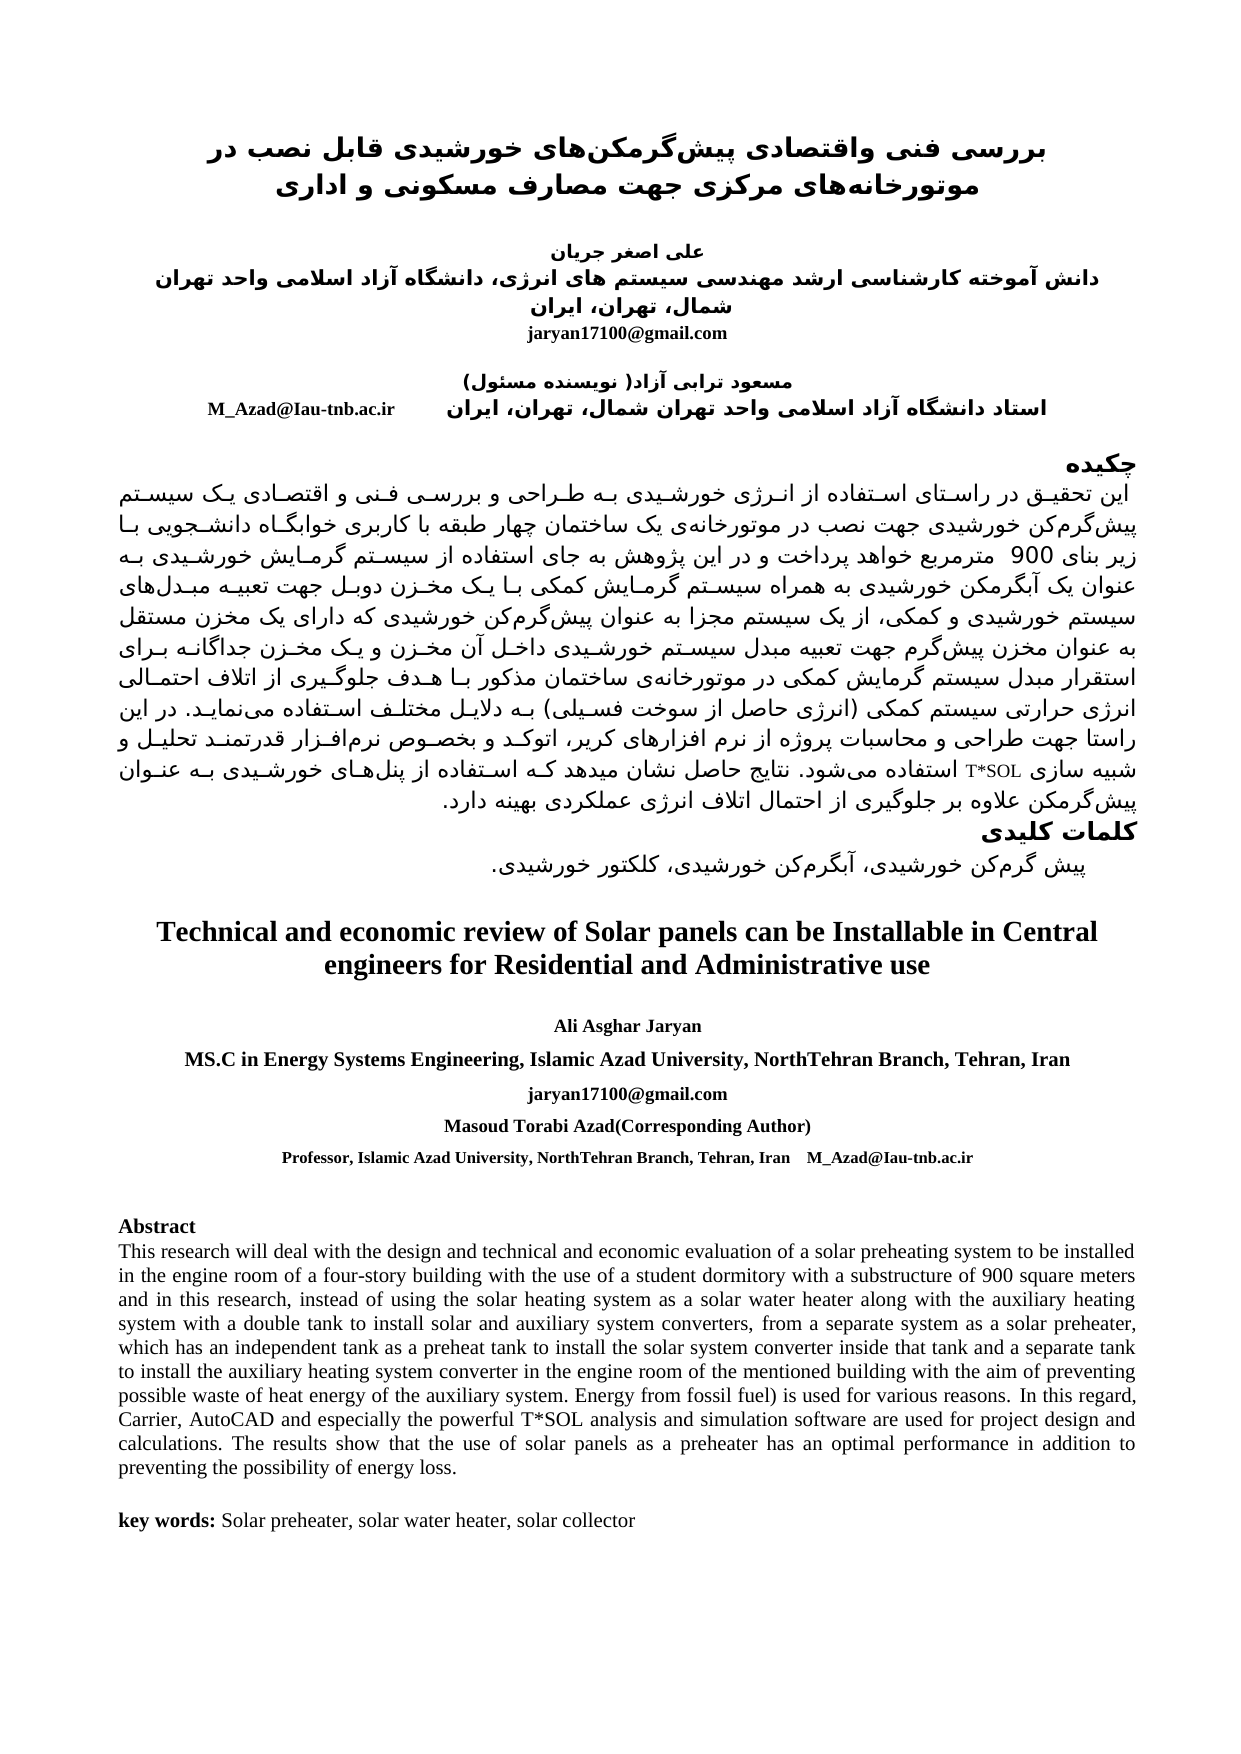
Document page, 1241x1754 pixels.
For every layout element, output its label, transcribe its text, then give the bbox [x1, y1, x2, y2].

subtitle چکیده [118, 449, 1137, 478]
text پیش گرم‌کن خورشیدی، آبگرم‌کن خورشیدی، کلکتور خورشیدی. [118, 851, 1137, 878]
title علی اصغر جریان [118, 241, 1137, 263]
text Professor, Islamic Azad University, NorthTehran Branch, Tehran, Iran M_Azad@Iau-tnb.ac.ir [118, 1147, 1137, 1167]
title Technical and economic review of Solar panels can be Installable in Central engineers for Residential and Administrative use [118, 914, 1137, 981]
title استاد دانشگاه آزاد اسلامی واحد تهران شمال، تهران، ایران M_Azad@Iau-tnb.ac.ir [118, 396, 1137, 421]
title بررسی فنی واقتصادی پیش‌گرمکن‌های خورشیدی قابل نصب در موتورخانه‌های مرکزی جهت مصارف مسکونی و اداری [118, 133, 1137, 201]
text key words: Solar preheater, solar water heater, solar collector [118, 1508, 1137, 1532]
text این تحقیق در راستای استفاده از انرژی خورشیدی به طراحی و بررسی فنی و اقتصادی یک سیستم پیش‌گرم‌کن خورشیدی جهت نصب در موتورخانه‌ی یک ساختمان چهار طبقه با کاربری خوابگاه دانشجویی با زیر بنای 900 مترمربع خواهد پرداخت و در این پژوهش به جای استفاده از سیستم گرمایش خورشیدی به عنوان یک آبگرمکن خورشیدی به همراه سیستم گرمایش کمکی با یک مخزن دوبل جهت تعبیه مبدل‌های سیستم خورشیدی و کمکی، از یک سیستم مجزا به عنوان پیش‌گرم‌کن خورشیدی که دارای یک مخزن مستقل به عنوان مخزن پیش‌گرم‌ جهت تعبیه مبدل سیستم خورشیدی داخل آن مخزن و یک مخزن جداگانه برای استقرار مبدل سیستم گرمایش کمکی در موتورخانه‌ی ساختمان مذکور با هدف جلوگیری از اتلاف احتمالی انرژی حرارتی سیستم کمکی (انرژی حاصل از سوخت فسیلی) به دلایل مختلف استفاده می‌نماید. در این راستا جهت طراحی و محاسبات پروژه از نرم افزارهای کریر، اتوکد و بخصوص نرم‌افزار قدرتمند تحلیل و شبیه سازی T*SOL استفاده می‌شود. نتایج حاصل نشان میدهد که استفاده از پنل‌های خورشیدی به عنوان پیش‌گرمکن علاوه بر جلوگیری از احتمال اتلاف انرژی عملکردی بهینه دارد. [118, 481, 1137, 813]
text jaryan17100@gmail.com [118, 1083, 1137, 1104]
text کلمات کلیدی [118, 817, 1137, 847]
text Abstract [118, 1214, 1137, 1238]
text MS.C in Energy Systems Engineering, Islamic Azad University, NorthTehran Branch, Tehran, Iran [118, 1047, 1137, 1071]
title دانش آموخته کارشناسی ارشد مهندسی سیستم های انرژی، دانشگاه آزاد اسلامی واحد تهران شمال، تهران، ایران [118, 266, 1137, 318]
title مسعود ترابی آزاد( نویسنده مسئول) [118, 371, 1137, 393]
text Ali Asghar Jaryan [118, 1014, 1137, 1036]
text This research will deal with the design and technical and economic evaluation of a solar preheating system to be installed in the engine room of a four-story building with the use of a student dormitory with a substructure of 900 square meters and in this research, instead of using the solar heating system as a solar water heater along with the auxiliary heating system with a double tank to install solar and auxiliary system converters, from a separate system as a solar preheater, which has an independent tank as a preheat tank to install the solar system converter inside that tank and a separate tank to install the auxiliary heating system converter in the engine room of the mentioned building with the aim of preventing possible waste of heat energy of the auxiliary system. Energy from fossil fuel) is used for various reasons. In this regard, Carrier, AutoCAD and especially the powerful T*SOL analysis and simulation software are used for project design and calculations. The results show that the use of solar panels as a preheater has an optimal performance in addition to preventing the possibility of energy loss. [118, 1238, 1137, 1479]
title jaryan17100@gmail.com [118, 322, 1137, 343]
text Masoud Torabi Azad(Corresponding Author) [118, 1115, 1137, 1137]
